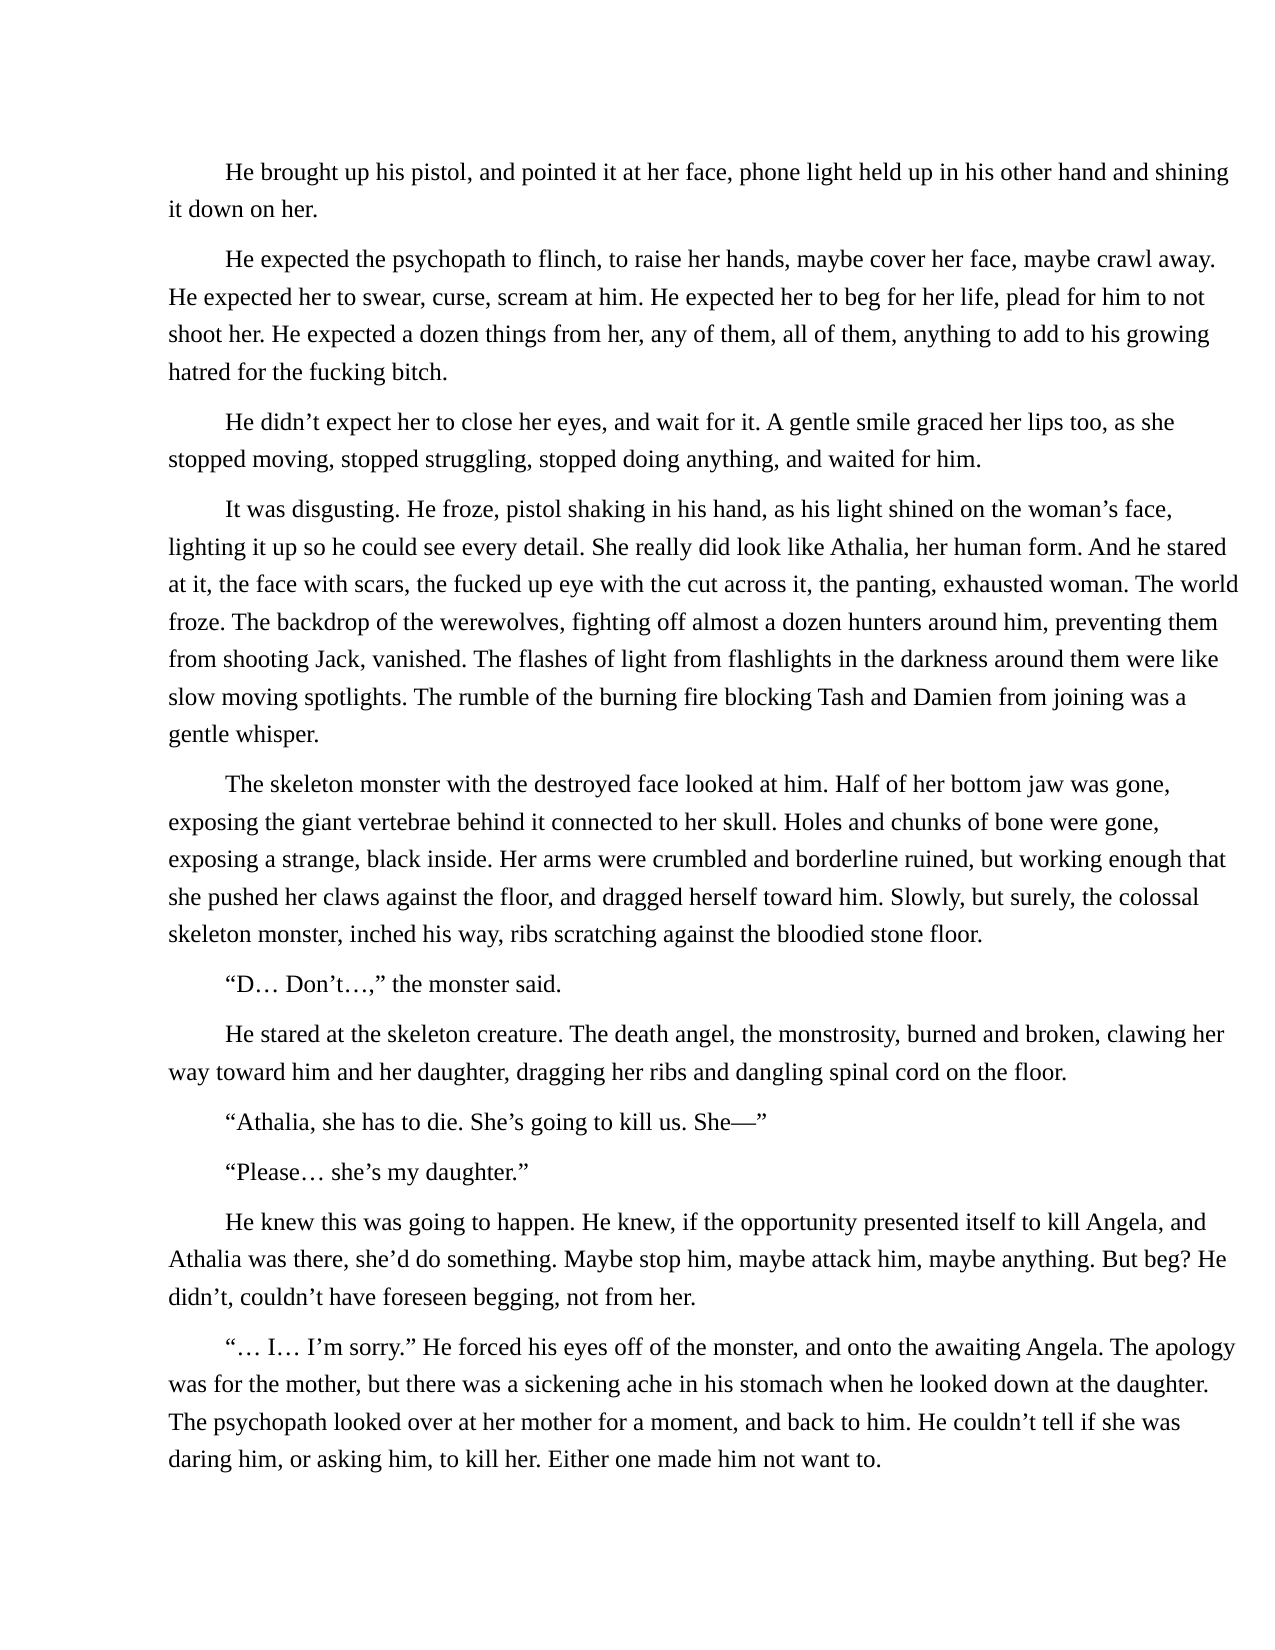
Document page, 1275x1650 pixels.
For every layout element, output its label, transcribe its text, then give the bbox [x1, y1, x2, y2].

text He didn’t expect her to close her eyes, and wait for it. A gentle smile graced her lips too, as she stopped moving, stopped struggling, stopped doing anything, and waited for him. [168, 400, 1246, 475]
text He stared at the skeleton creature. The death angel, the monstrosity, burned and broken, clawing her way toward him and her daughter, dragging her ribs and dangling spinal cord on the floor. [168, 1012, 1246, 1087]
text “Athalia, she has to die. She’s going to kill us. She—” [168, 1100, 1246, 1137]
text “D… Don’t…,” the monster said. [168, 962, 1246, 1000]
text “… I… I’m sorry.” He forced his eyes off of the monster, and onto the awaiting Angela. The apology was for the mother, but there was a sickening ache in his stomach when he looked down at the daughter. The psychopath looked over at her mother for a moment, and back to him. He couldn’t tell if she was daring him, or asking him, to kill her. Either one made him not want to. [168, 1325, 1246, 1475]
text He brought up his pistol, and pointed it at her face, phone light held up in his other hand and shining it down on her. [168, 150, 1246, 225]
text He expected the psychopath to flinch, to raise her hands, maybe cover her face, maybe crawl away. He expected her to swear, curse, scream at him. He expected her to beg for her life, plead for him to not shoot her. He expected a dozen things from her, any of them, all of them, anything to add to his growing hatred for the fucking bitch. [168, 237, 1246, 387]
text The skeleton monster with the destroyed face looked at him. Half of her bottom jaw was gone, exposing the giant vertebrae behind it connected to her skull. Holes and chunks of bone were gone, exposing a strange, black inside. Her arms were crumbled and borderline ruined, but working enough that she pushed her claws against the floor, and dragged herself toward him. Slowly, but surely, the colossal skeleton monster, inched his way, ribs scratching against the bloodied stone floor. [168, 762, 1246, 950]
text “Please… she’s my daughter.” [168, 1150, 1246, 1187]
text He knew this was going to happen. He knew, if the opportunity presented itself to kill Angela, and Athalia was there, she’d do something. Maybe stop him, maybe attack him, maybe anything. But beg? He didn’t, couldn’t have foreseen begging, not from her. [168, 1200, 1246, 1312]
text It was disgusting. He froze, pistol shaking in his hand, as his light shined on the woman’s face, lighting it up so he could see every detail. She really did look like Athalia, her human form. And he stared at it, the face with scars, the fucked up eye with the cut across it, the panting, exhausted woman. The world froze. The backdrop of the werewolves, fighting off almost a dozen hunters around him, preventing them from shooting Jack, vanished. The flashes of light from flashlights in the darkness around them were like slow moving spotlights. The rumble of the burning fire blocking Tash and Damien from joining was a gentle whisper. [168, 487, 1246, 750]
